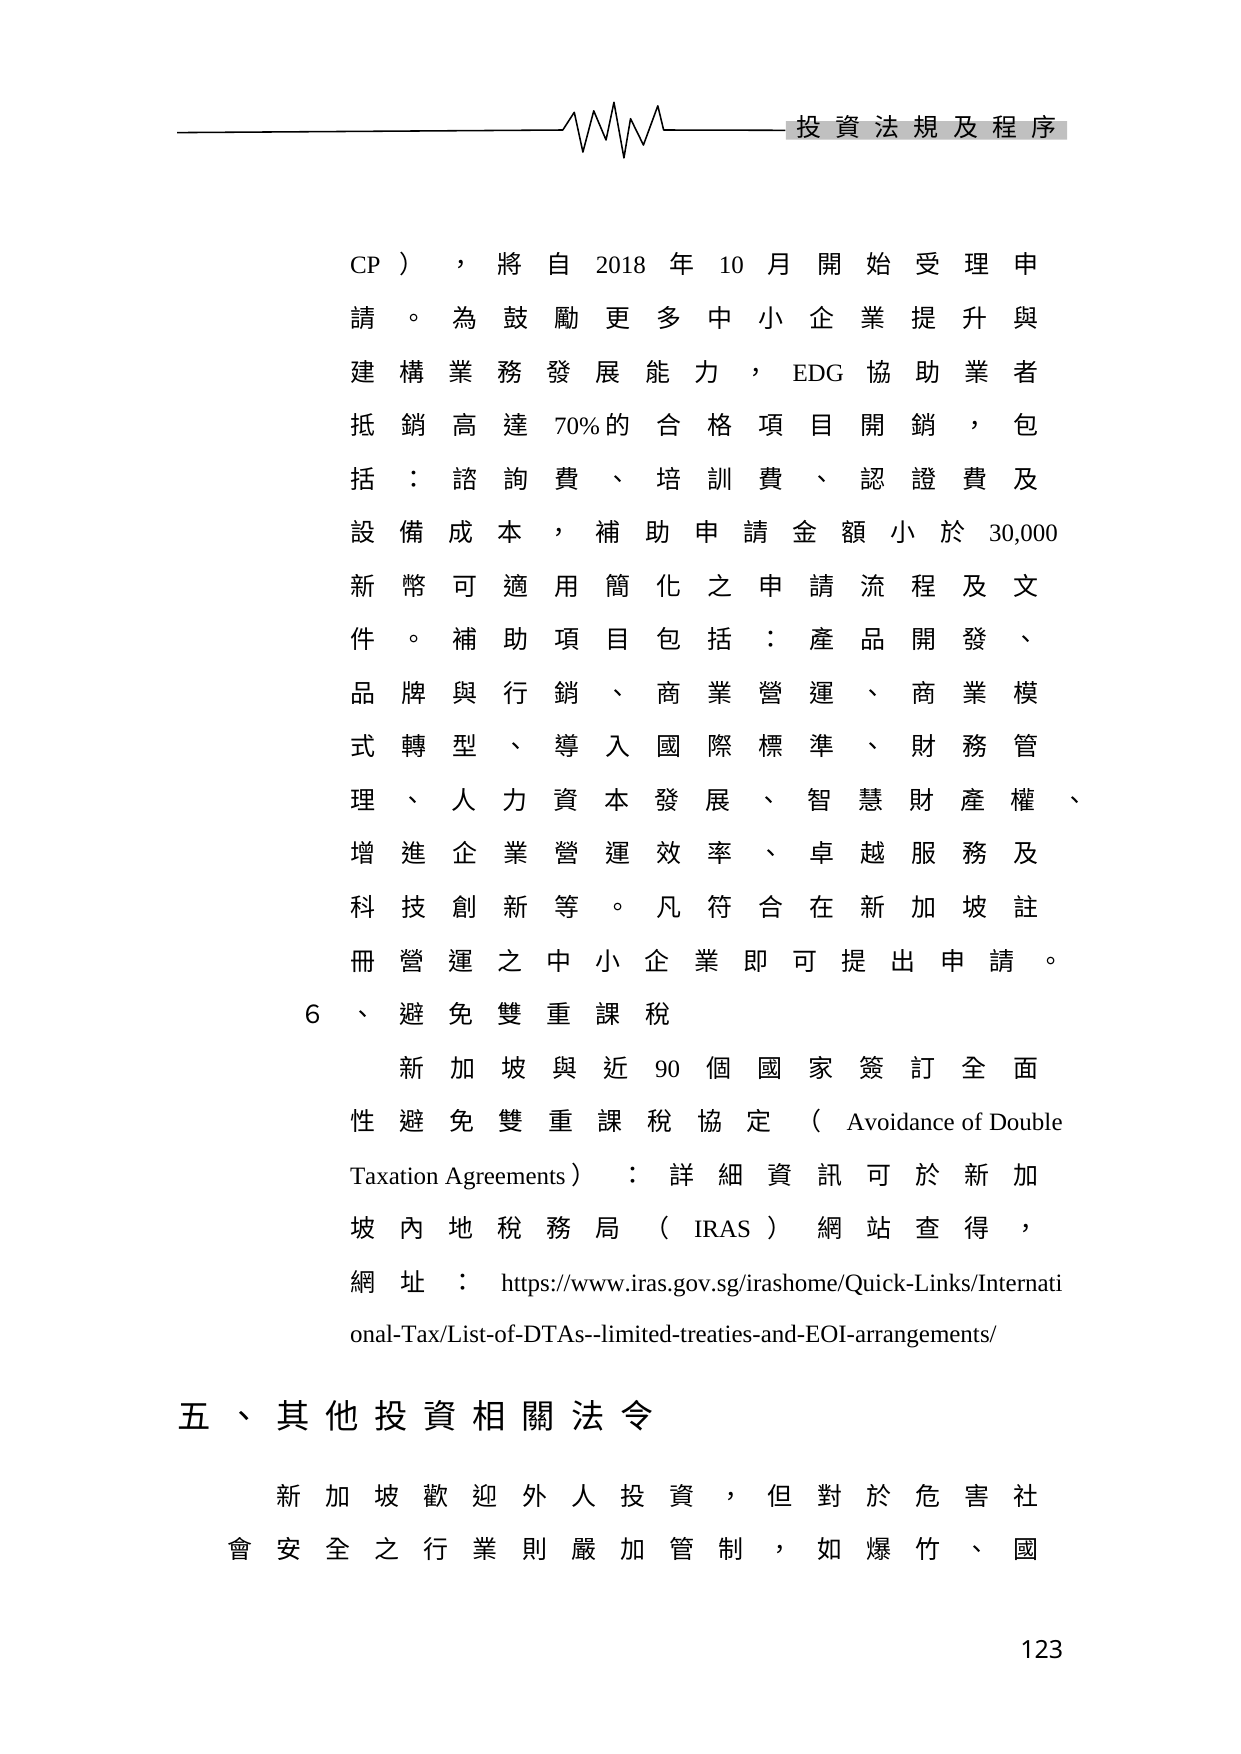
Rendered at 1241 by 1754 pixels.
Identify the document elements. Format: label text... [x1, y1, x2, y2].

text ６、避免雙重課稅 [276, 986, 1063, 1039]
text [219, 1468, 1063, 1575]
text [276, 236, 1063, 986]
text 新加坡與近90個國家簽訂全面性避免雙重課稅協定（Avoidance of Double Taxation Agreements）：詳細資訊可於新加坡內地稅務局（IRAS）網站查得，網址：https://www.iras.gov.sg/irashome/Quick-Links/International-Tax/List-of-DTAs--limited-treaties-and-EOI-arrangements/ [325, 1039, 1063, 1361]
text 五、其他投資相關法令 [178, 1387, 1063, 1441]
